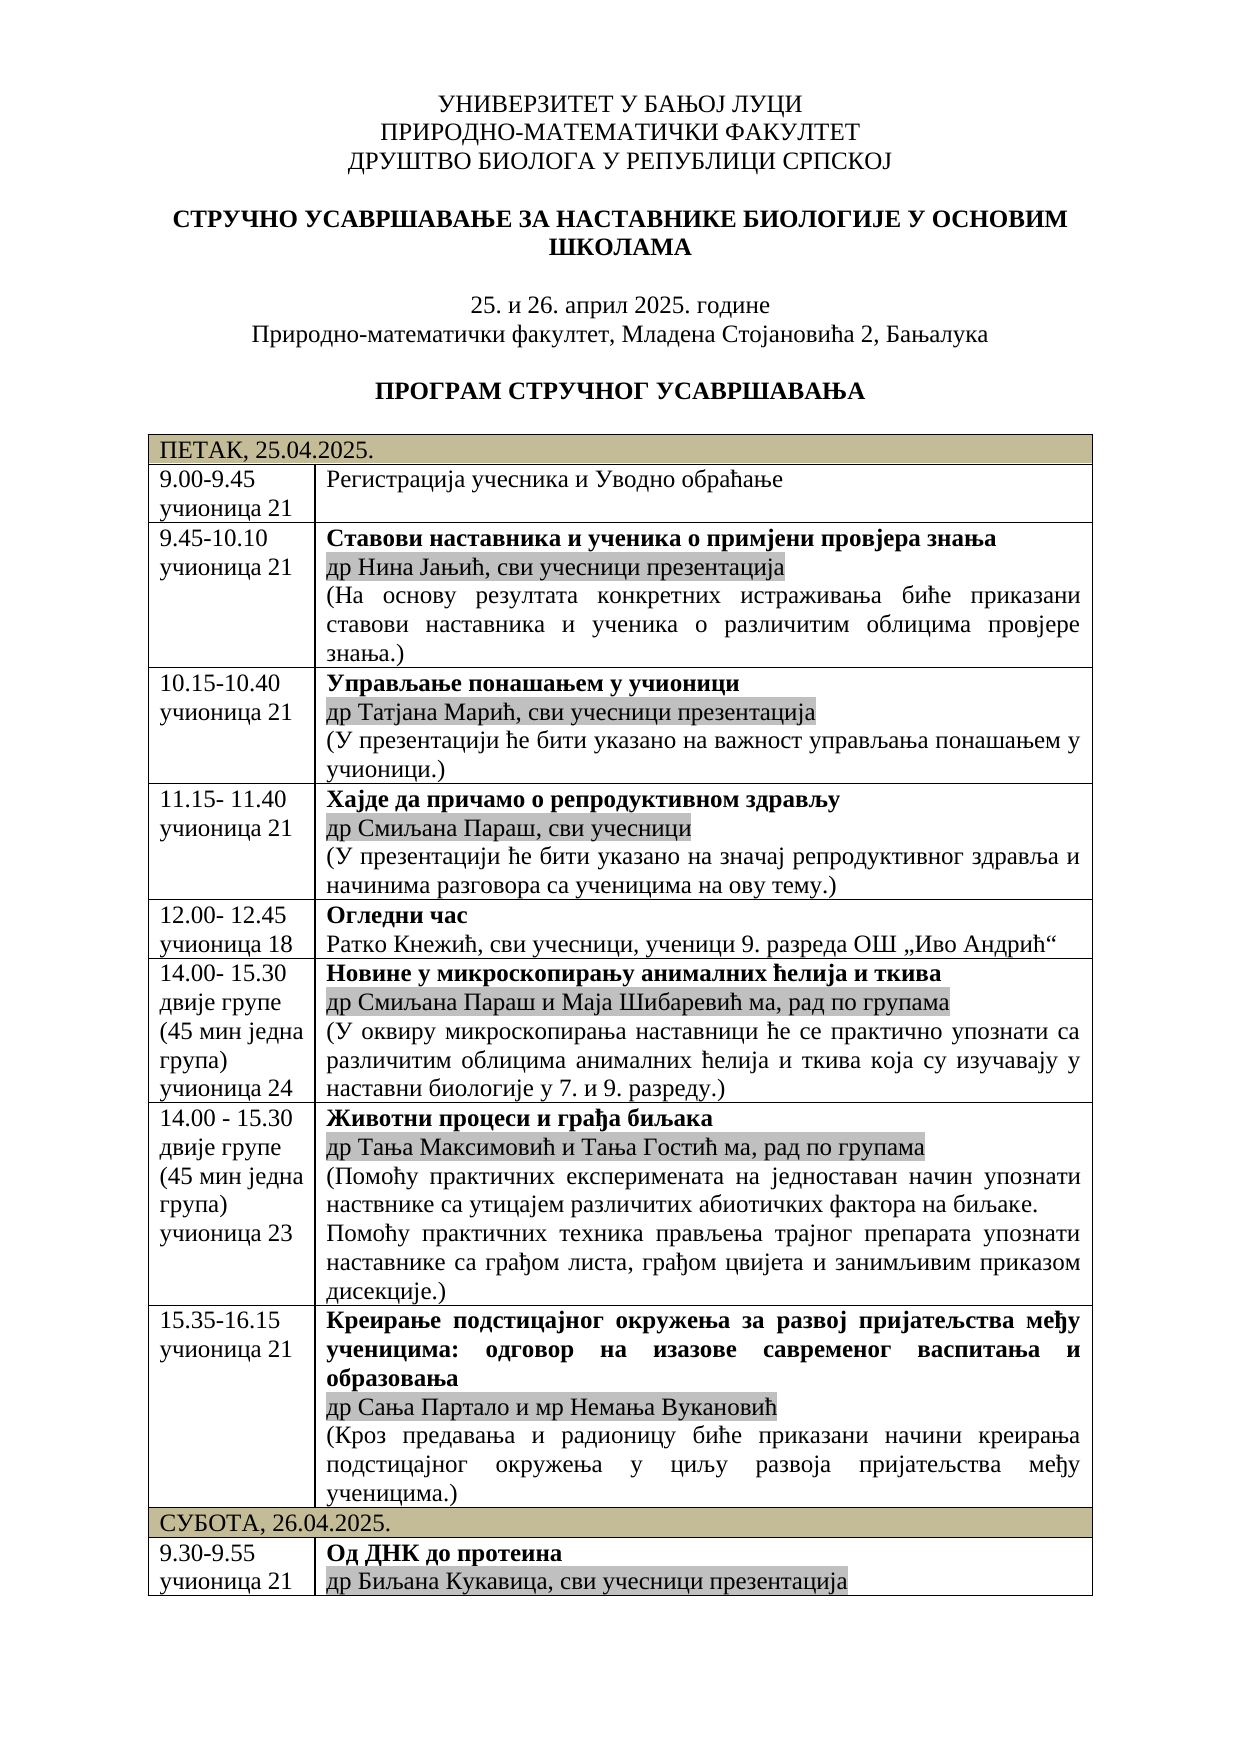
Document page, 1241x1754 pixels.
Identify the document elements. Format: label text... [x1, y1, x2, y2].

text СТРУЧНО УСАВРШАВАЊЕ ЗА НАСТАВНИКЕ БИОЛОГИЈЕ У ОСНОВИМ ШКОЛАМА [148, 204, 1093, 261]
table_cell Новине у микроскопирању анималних ћелија и ткива др Смиљана Параш и Маја Шибаревић ма, рад по групама (У оквиру микроскопирања наставници ће се практично упознати са различитим облицима анималних ћелија и ткива која су изучавају у наставни биологије у 7. и 9. разреду.) [316, 959, 1092, 1102]
table_cell Креирање подстицајног окружења за развој пријатељства међу ученицима: одговор на изазове савременог васпитања и образовања др Сања Партало и мр Немања Вукановић (Кроз предавања и радионицу биће приказани начини креирања подстицајног окружења у циљу развоја пријатељства међу ученицима.) [316, 1306, 1092, 1507]
table_cell Ставови наставника и ученика о примјени провјера знања др Нина Јањић, сви учесници презентација (На основу резултата конкретних истраживања биће приказани ставови наставника и ученика о различитим облицима провјере знања.) [316, 523, 1092, 667]
text ПРИРОДНО-МАТЕМАТИЧКИ ФАКУЛТЕТ [148, 117, 1093, 146]
text 25. и 26. април 2025. године [148, 290, 1093, 319]
text ДРУШТВО БИОЛОГА У РEПУБЛИЦИ СРПСКОЈ [148, 146, 1093, 175]
table_cell 10.15-10.40 учионица 21 [149, 668, 314, 783]
table_cell 14.00 - 15.30 двије групе (45 мин једна група) учионица 23 [149, 1103, 314, 1304]
table_cell СУБОТА, 26.04.2025. [149, 1508, 1092, 1537]
table_cell 9.45-10.10 учионица 21 [149, 523, 314, 667]
table_cell Управљање понашањем у учионици др Татјана Марић, сви учесници презентација (У презентацији ће бити указано на важност управљања понашањем у учионици.) [316, 668, 1092, 783]
table_header ПЕТАК, 25.04.2025. [149, 435, 1092, 463]
table_cell Регистрација учесника и Уводно обраћање [316, 465, 1092, 522]
table_cell Животни процеси и грађа биљака др Тања Максимовић и Тања Гостић ма, рад по групама (Помоћу практичних експеримената на једноставан начин упознати наствнике са утицајем различитих абиотичких фактора на биљаке. Помоћу практичних техника прављења трајног препарата упознати наставнике са грађом листа, грађом цвијета и занимљивим приказом дисекције.) [316, 1103, 1092, 1304]
text Природно-математички факултет, Младена Стојановића 2, Бањалука [148, 319, 1093, 347]
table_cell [316, 1538, 1092, 1595]
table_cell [149, 1538, 314, 1595]
table_cell 11.15- 11.40 учионица 21 [149, 784, 314, 899]
table_cell Огледни час Ратко Кнежић, сви учесници, ученици 9. разреда ОШ „Иво Андрић“ [316, 900, 1092, 957]
table_cell 9.00-9.45 учионица 21 [149, 465, 314, 522]
table_cell Хајде да причамо о репродуктивном здрављу др Смиљана Параш, сви учесници (У презентацији ће бити указано на значај репродуктивног здравља и начинима разговора са ученицима на ову тему.) [316, 784, 1092, 899]
text УНИВЕРЗИТЕТ У БАЊОЈ ЛУЦИ [148, 89, 1093, 117]
text ПРОГРАМ СТРУЧНОГ УСАВРШАВАЊА [148, 376, 1093, 405]
table_cell 15.35-16.15 учионица 21 [149, 1306, 314, 1507]
table_cell 12.00- 12.45 учионица 18 [149, 900, 314, 957]
table_cell 14.00- 15.30 двије групе (45 мин једна група) учионица 24 [149, 959, 314, 1102]
